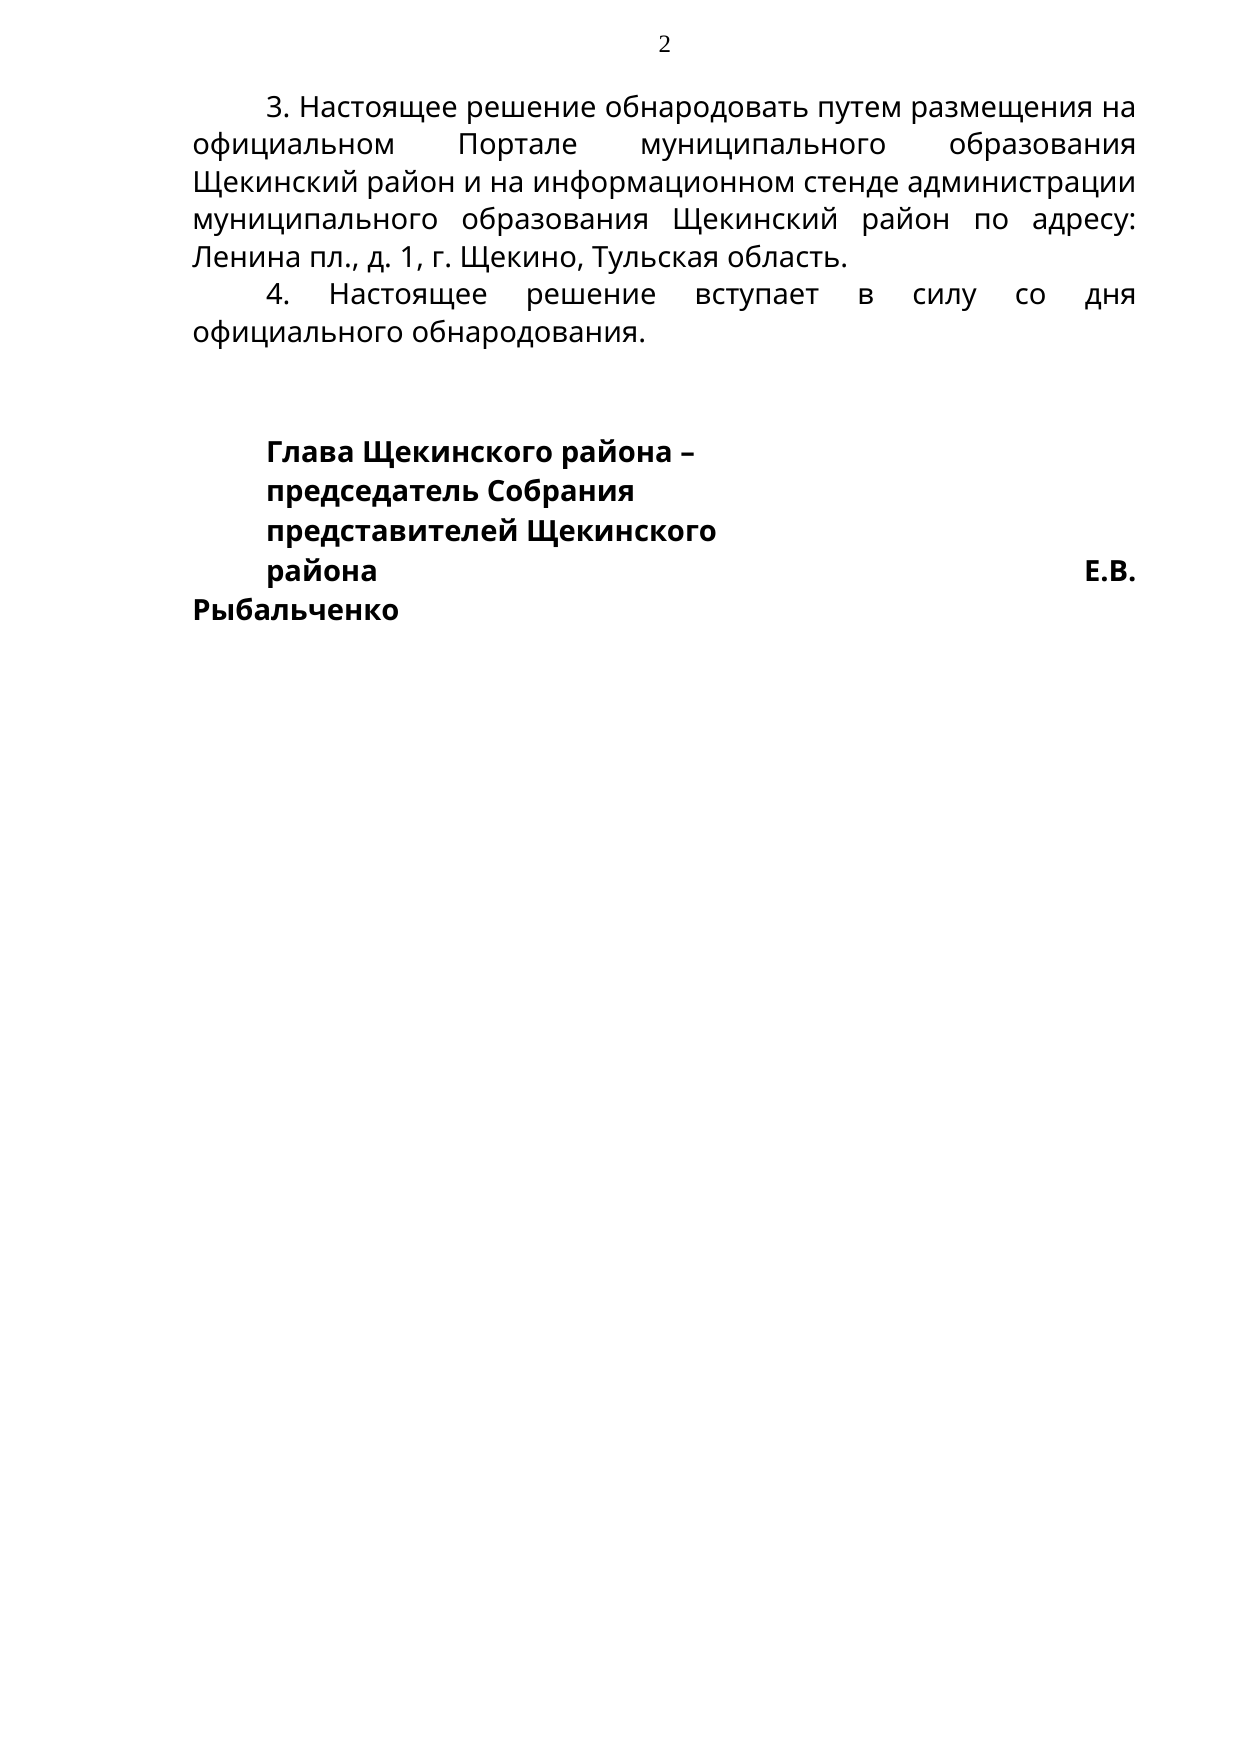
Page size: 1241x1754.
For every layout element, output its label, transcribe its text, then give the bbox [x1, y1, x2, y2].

text председатель Собрания [192, 471, 1137, 510]
text представителей Щекинского [192, 510, 1137, 550]
text района Е.В. Рыбальченко [192, 550, 1137, 629]
text Глава Щекинского района – [192, 431, 1137, 471]
text 3. Настоящее решение обнародовать путем размещения на официальном Портале муниципального образования Щекинский район и на информационном стенде администрации муниципального образования Щекинский район по адресу: Ленина пл., д. 1, г. Щекино, Тульская область. [192, 87, 1137, 274]
text 4. Настоящее решение вступает в силу со дня официального обнародования. [192, 274, 1137, 349]
